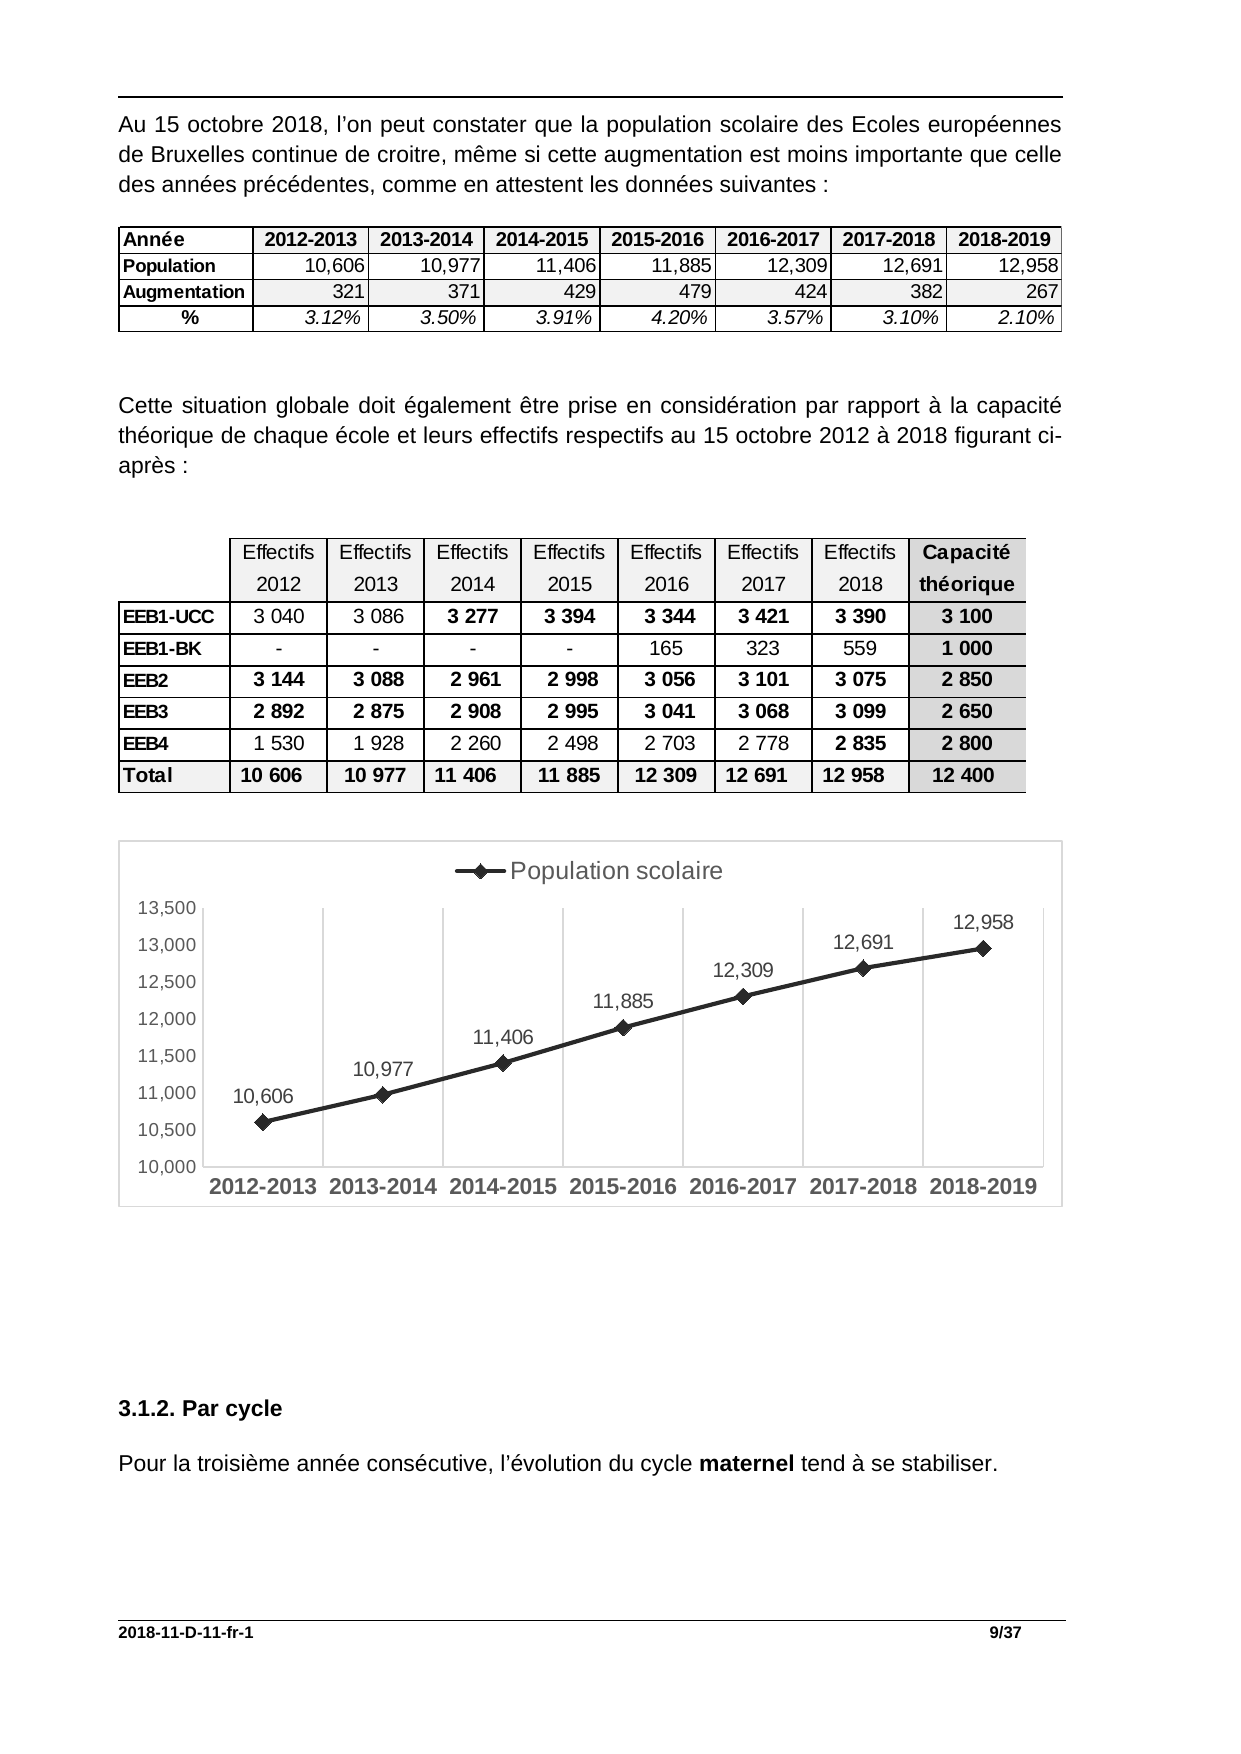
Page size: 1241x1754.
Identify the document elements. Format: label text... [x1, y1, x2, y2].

text Cette situation globale doit également être prise en considération par rapport à la capacité théorique de chaque école et leurs effectifs respectifs au 15 octobre 2012 à 2018 figurant ci-après : [118, 392, 1063, 479]
text Au 15 octobre 2018, l’on peut constater que la population scolaire des Ecoles européennes de Bruxelles continue de croitre, même si cette augmentation est moins importante que celle des années précédentes, comme en attestent les données suivantes : [118, 111, 1063, 198]
text 3.1.2. Par cycle [118, 1395, 1063, 1421]
text Pour la troisième année consécutive, l’évolution du cycle maternel tend à se stabiliser. [118, 1450, 1063, 1476]
